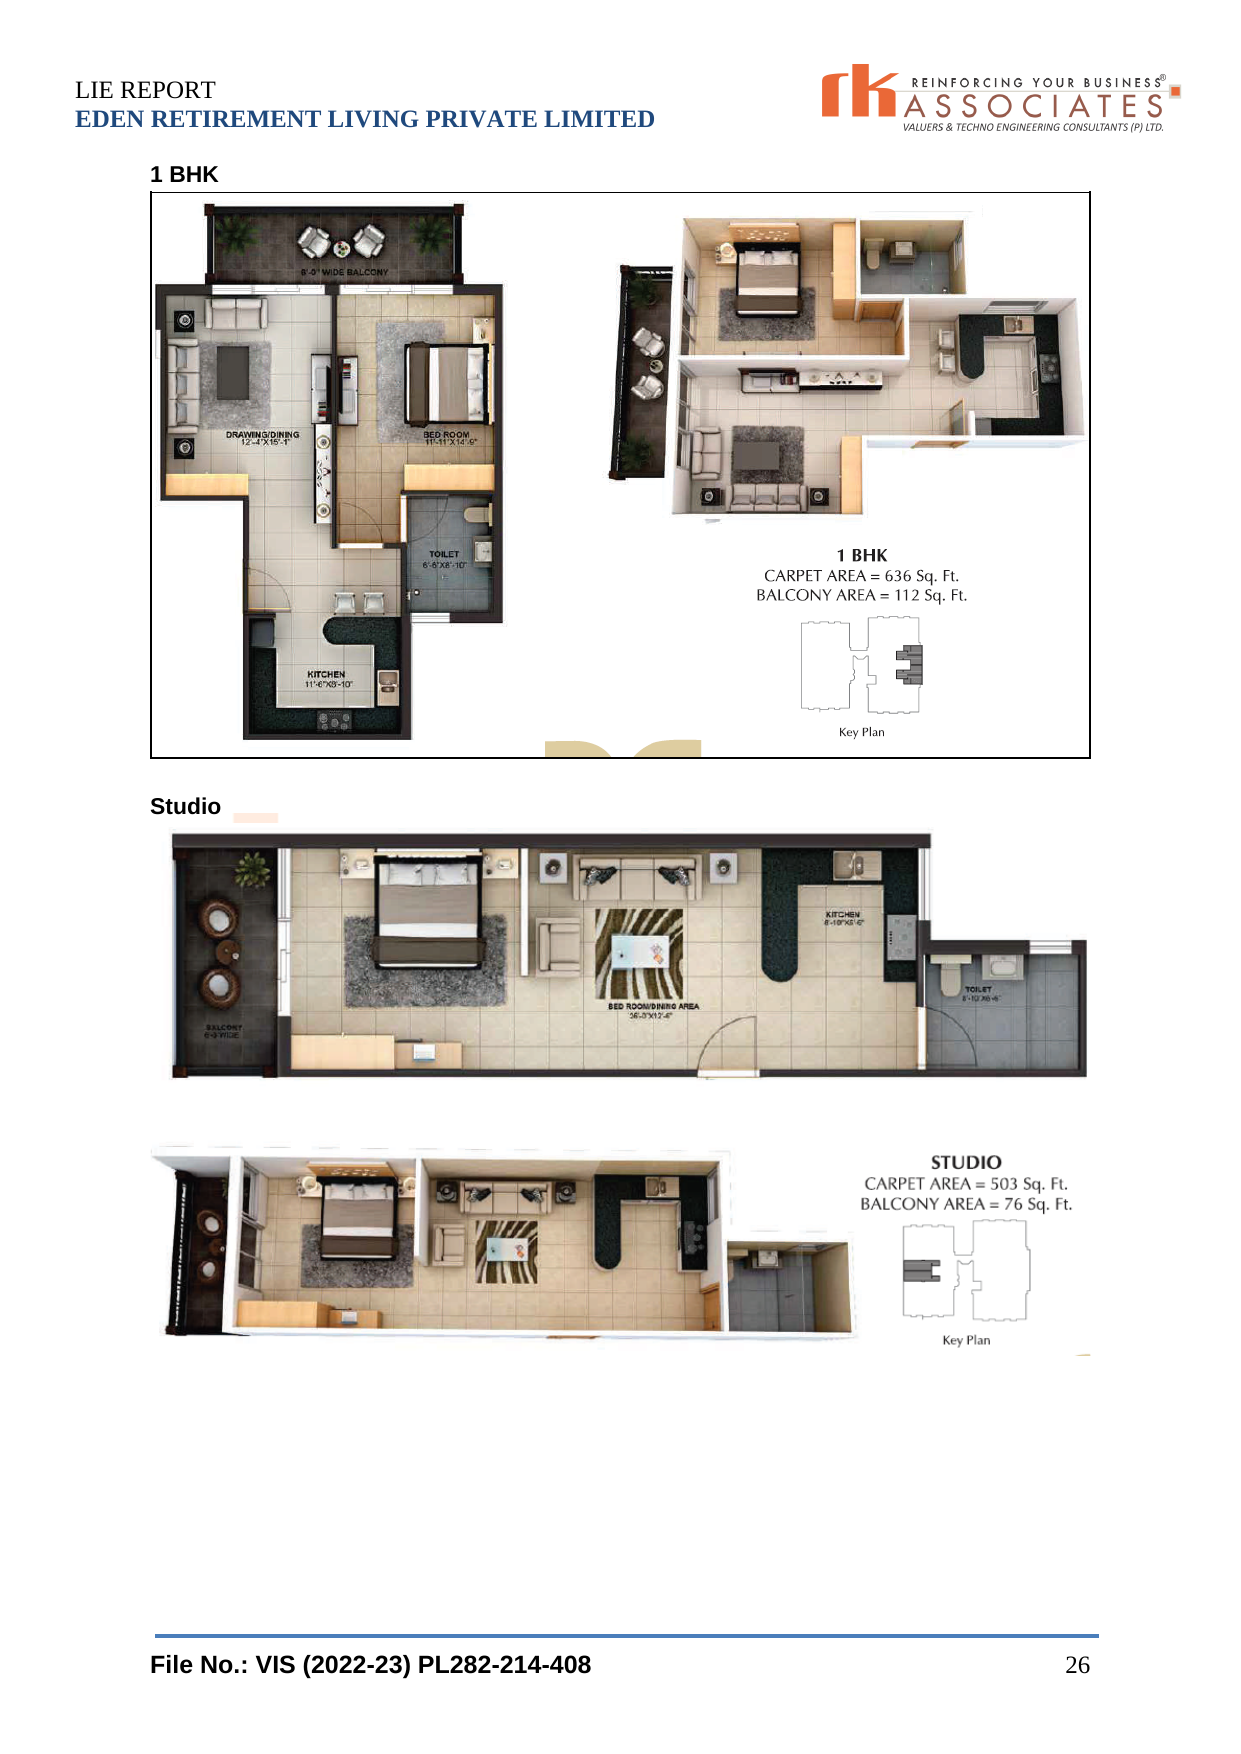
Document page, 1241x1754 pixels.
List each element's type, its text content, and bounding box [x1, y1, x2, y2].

picture [821, 60, 1182, 134]
text Studio [150, 793, 1090, 819]
text 1 BHK [150, 161, 1090, 188]
